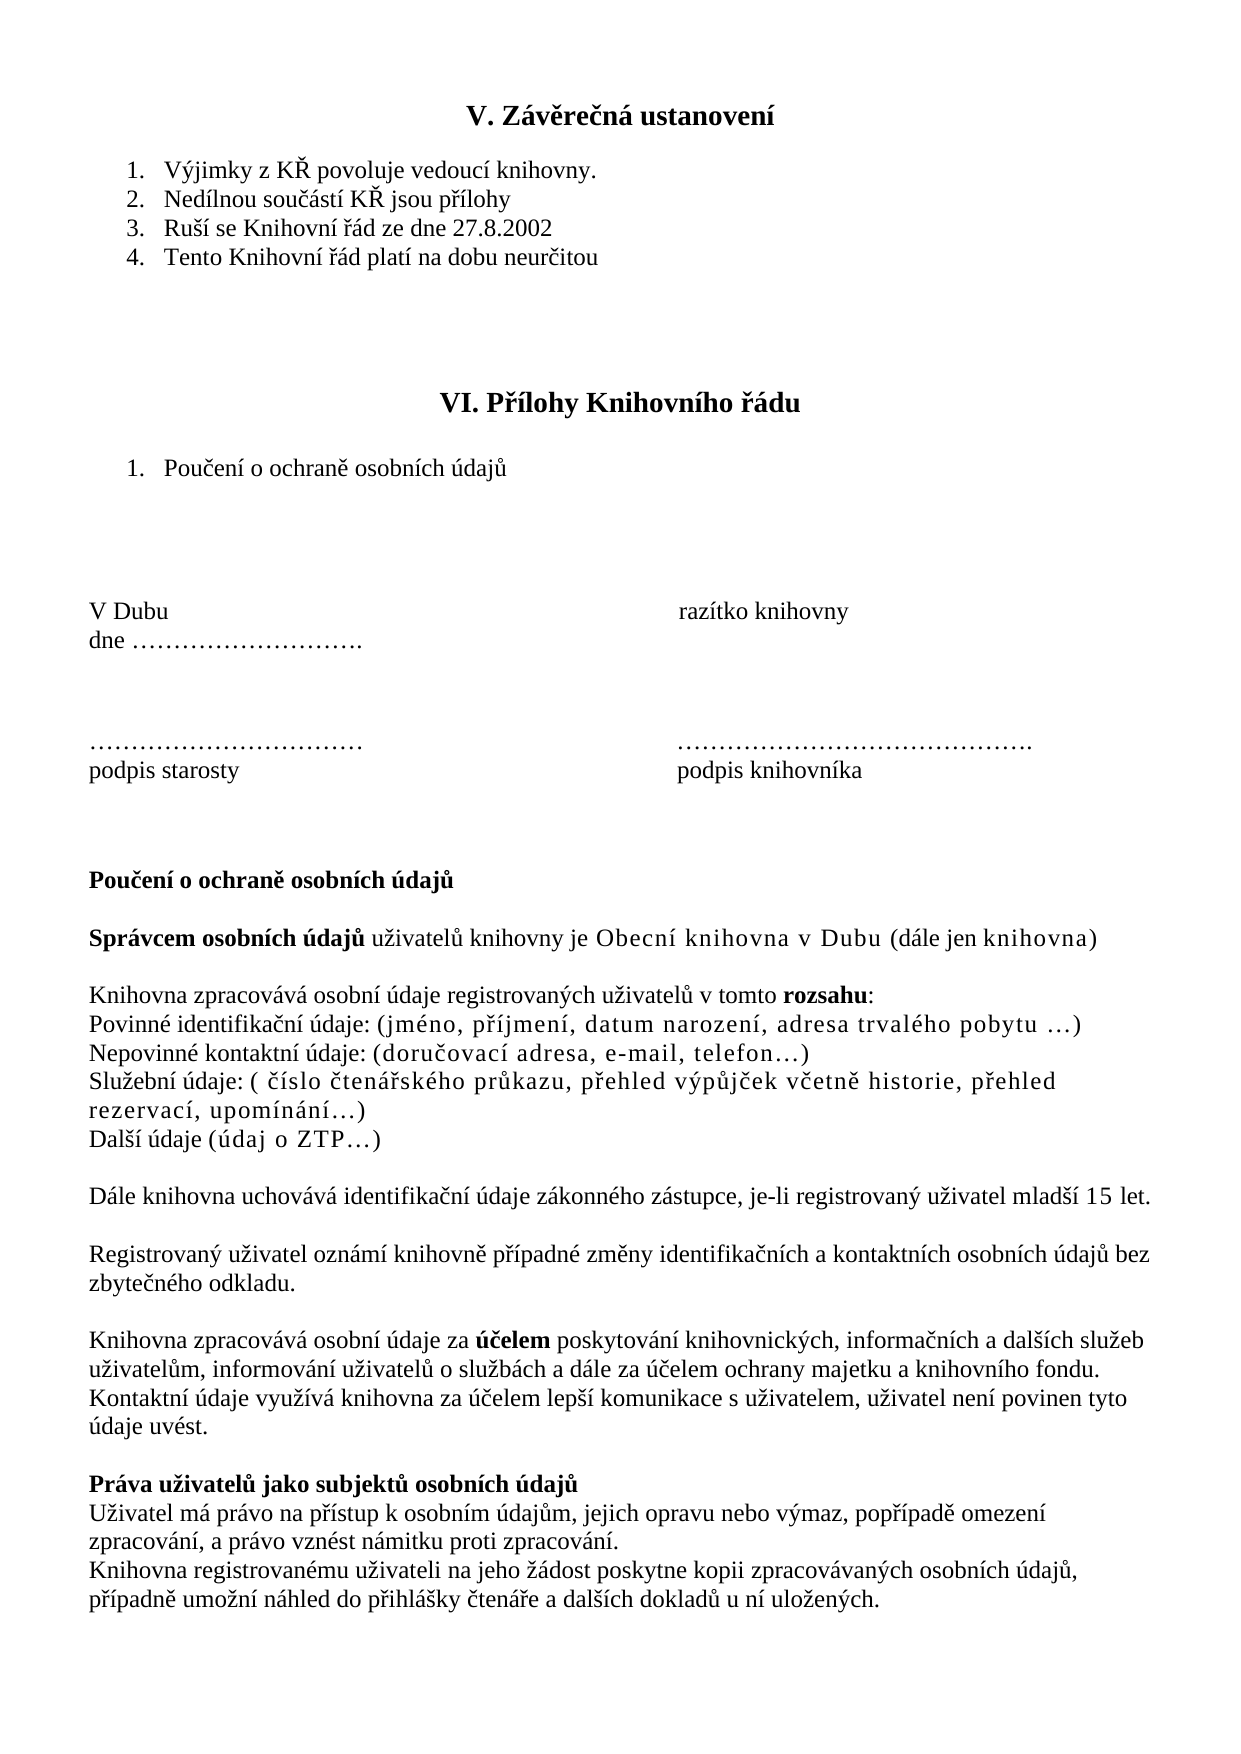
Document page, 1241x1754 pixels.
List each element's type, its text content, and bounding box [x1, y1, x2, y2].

text Dále knihovna uchovává identifikační údaje zákonného zástupce, je-li registrovaný uživatel mladší 15 let. [89, 1181, 1152, 1210]
text Další údaje (údaj o ZTP…) [89, 1124, 1152, 1153]
text V. Závěrečná ustanovení [89, 98, 1152, 131]
list Poučení o ochraně osobních údajů [126, 453, 1152, 481]
text Registrovaný uživatel oznámí knihovně případné změny identifikačních a kontaktních osobních údajů bez zbytečného odkladu. [89, 1239, 1152, 1296]
text Služební údaje: ( číslo čtenářského průkazu, přehled výpůjček včetně historie, přehled rezervací, upomínání…) [89, 1066, 1152, 1124]
list Tento Knihovní řád platí na dobu neurčitou [126, 242, 1152, 271]
text Knihovna zpracovává osobní údaje registrovaných uživatelů v tomto rozsahu: [89, 980, 1152, 1009]
text VI. Přílohy Knihovního řádu [89, 386, 1152, 419]
text Knihovna zpracovává osobní údaje za účelem poskytování knihovnických, informačních a dalších služeb uživatelům, informování uživatelů o službách a dále za účelem ochrany majetku a knihovního fondu. Kontaktní údaje využívá knihovna za účelem lepší komunikace s uživatelem, uživatel není povinen tyto údaje uvést. [89, 1325, 1152, 1440]
text dne ………………………. [89, 625, 1152, 654]
text Knihovna registrovanému uživateli na jeho žádost poskytne kopii zpracovávaných osobních údajů, případně umožní náhled do přihlášky čtenáře a dalších dokladů u ní uložených. [89, 1555, 1152, 1613]
subtitle Poučení o ochraně osobních údajů [89, 865, 1152, 894]
text Práva uživatelů jako subjektů osobních údajů [89, 1469, 1152, 1498]
text Správcem osobních údajů uživatelů knihovny je Obecní knihovna v Dubu (dále jen knihovna) [89, 923, 1152, 951]
text V Dubu razítko knihovny [89, 596, 1152, 625]
text Nepovinné kontaktní údaje: (doručovací adresa, e-mail, telefon…) [89, 1038, 1152, 1066]
text podpis starosty podpis knihovníka [89, 755, 1152, 783]
text Povinné identifikační údaje: (jméno, příjmení, datum narození, adresa trvalého pobytu …) [89, 1009, 1152, 1038]
list Nedílnou součástí KŘ jsou přílohy [126, 184, 1152, 213]
list Ruší se Knihovní řád ze dne 27.8.2002 [126, 213, 1152, 242]
text …………………………… ……………………………………. [89, 726, 1152, 755]
text Uživatel má právo na přístup k osobním údajům, jejich opravu nebo výmaz, popřípadě omezení zpracování, a právo vznést námitku proti zpracování. [89, 1498, 1152, 1555]
list Výjimky z KŘ povoluje vedoucí knihovny. [126, 156, 1152, 184]
